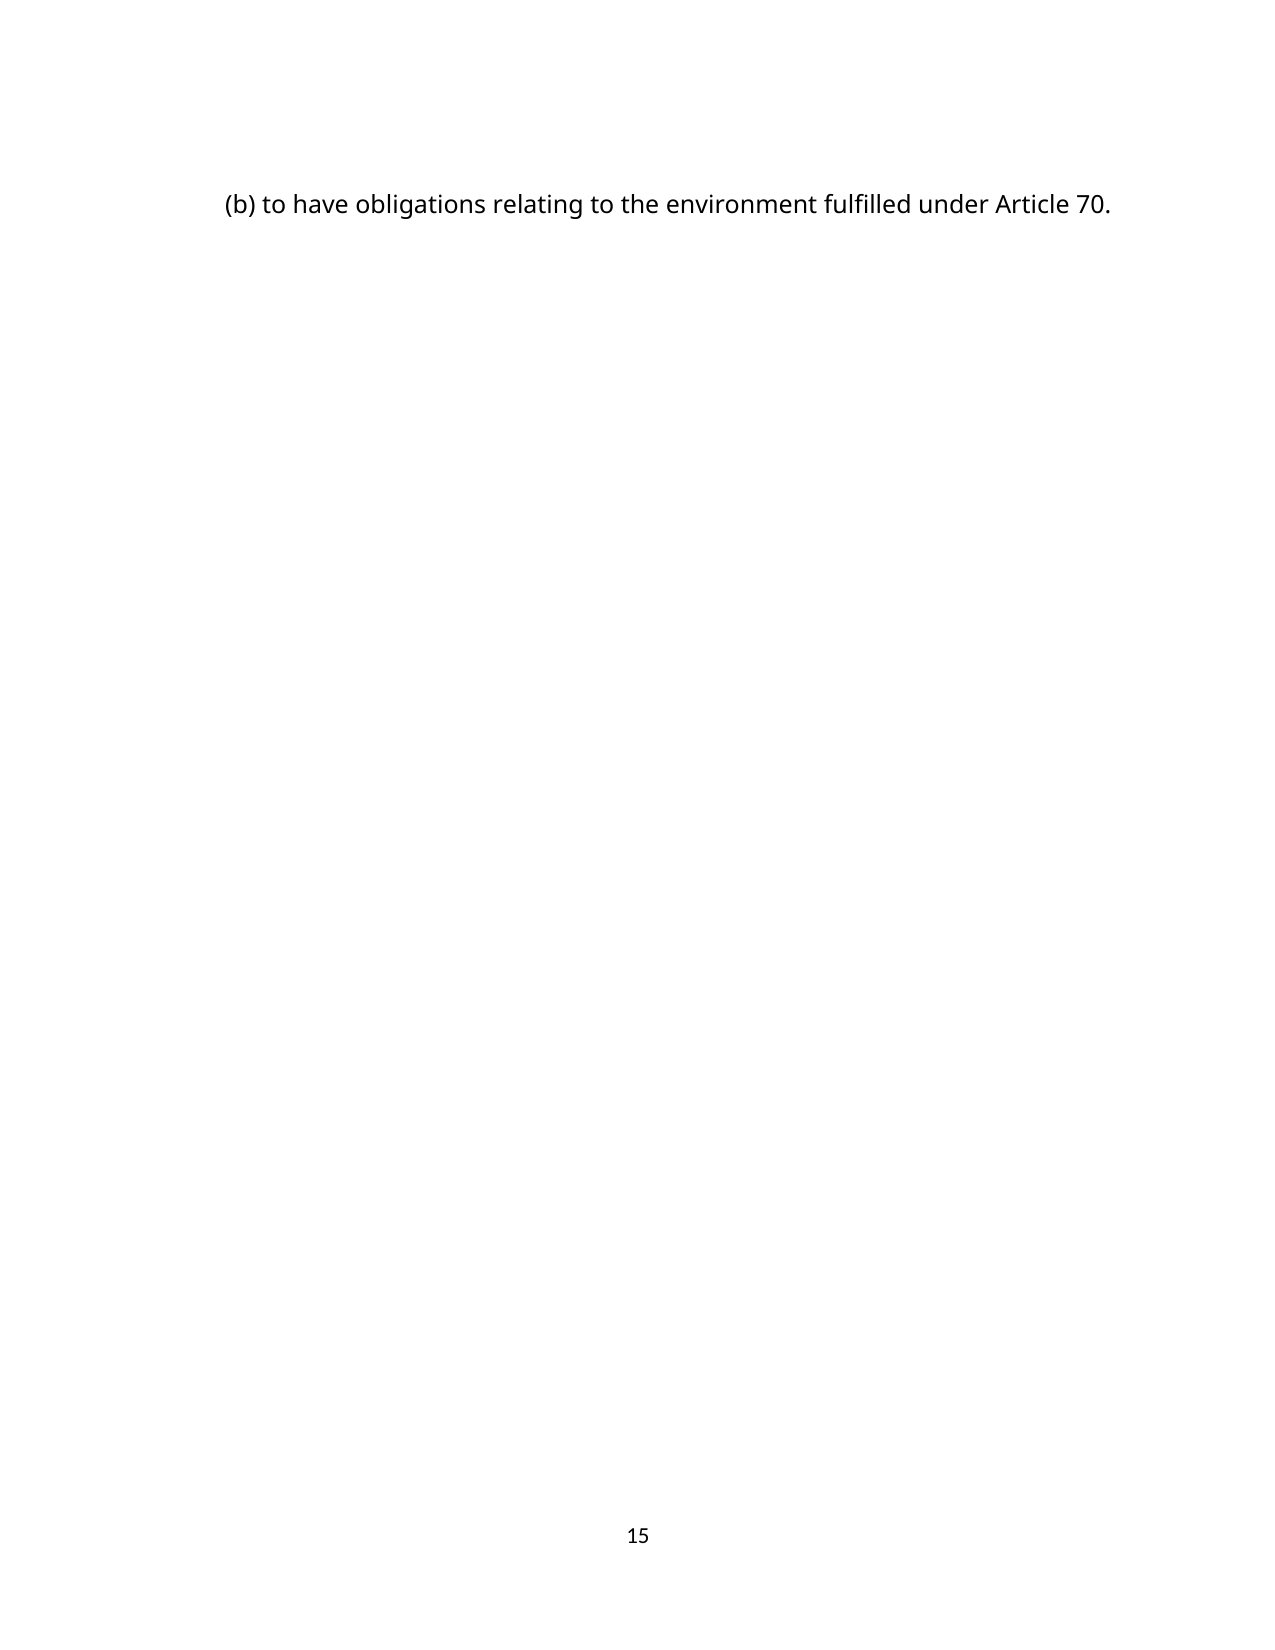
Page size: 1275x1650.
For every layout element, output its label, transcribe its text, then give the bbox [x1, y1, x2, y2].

text (b) to have obligations relating to the environment fulfilled under Article 70. [150, 187, 1125, 221]
